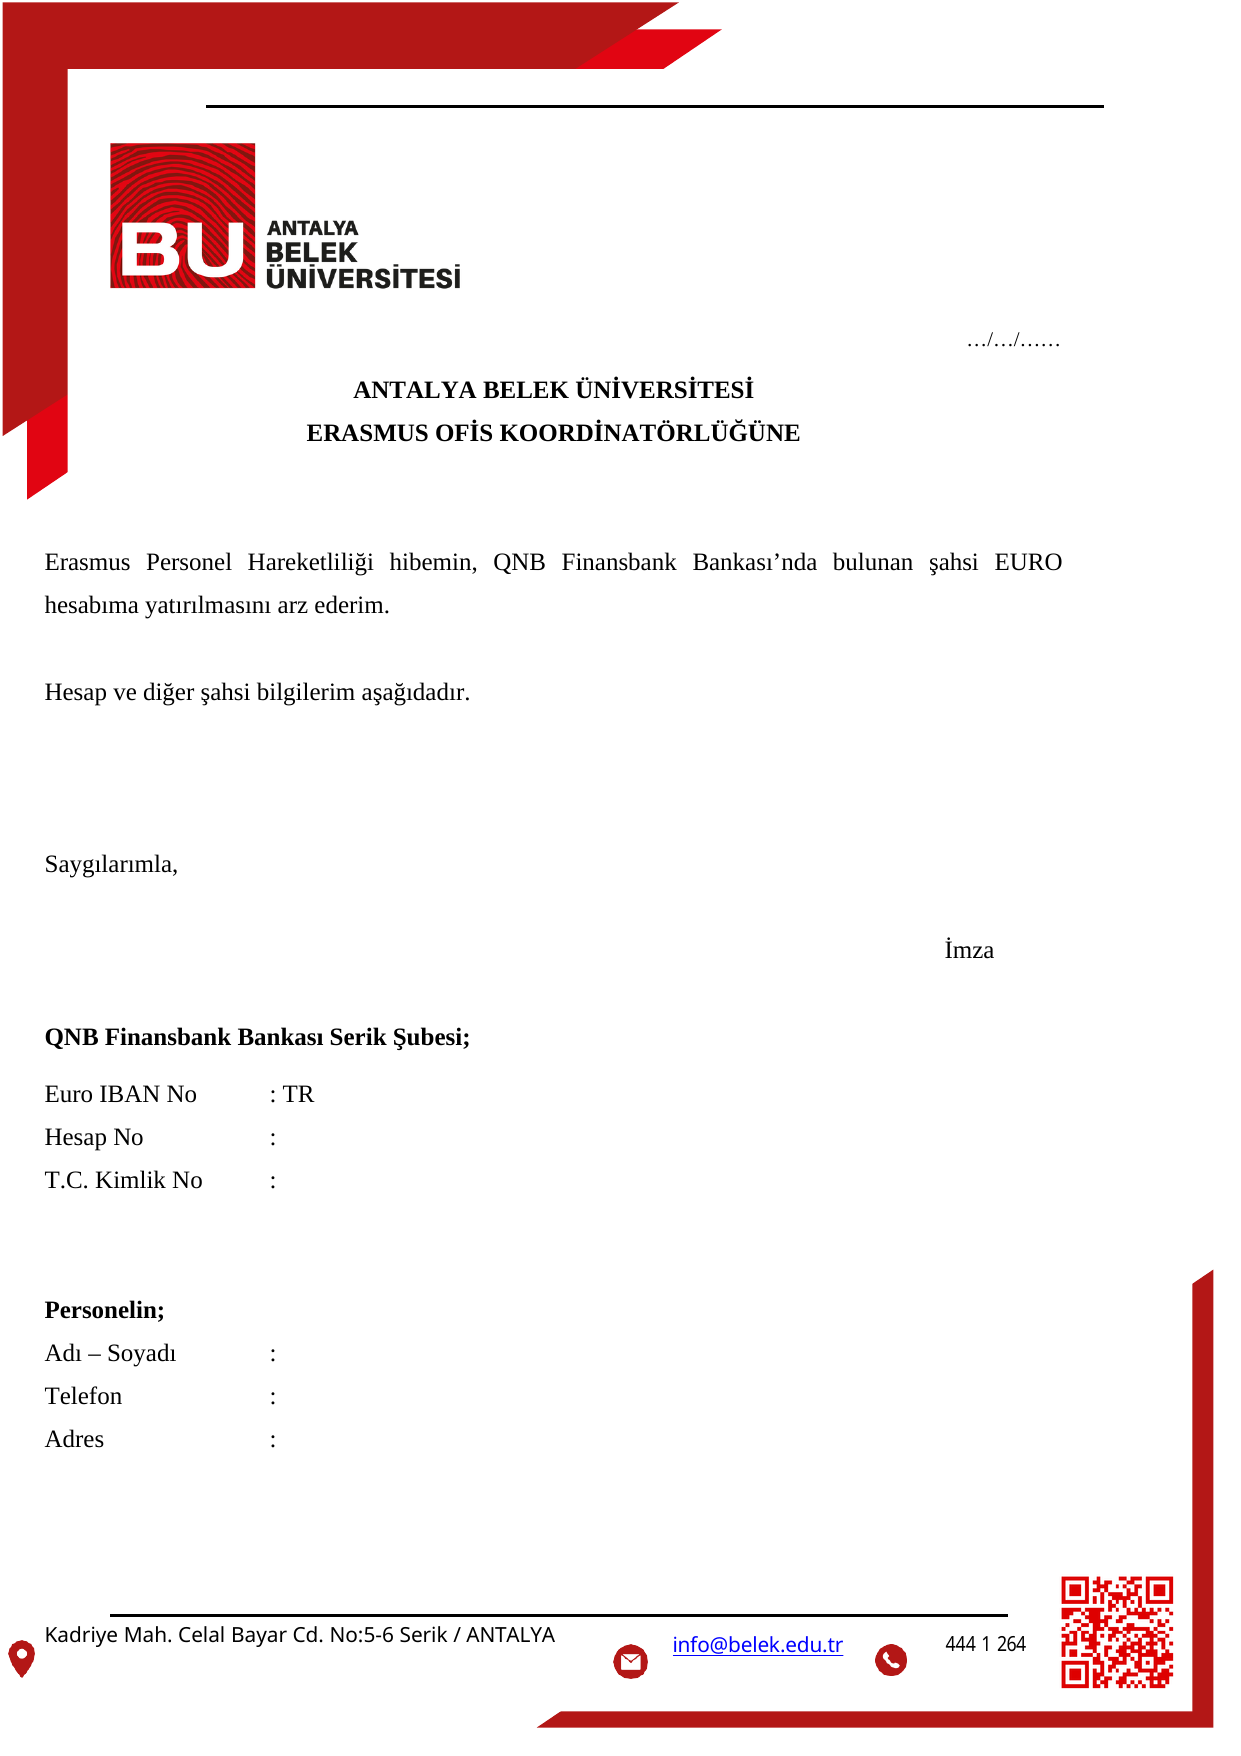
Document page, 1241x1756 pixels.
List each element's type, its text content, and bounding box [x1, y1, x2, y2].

text Personelin; [44, 1295, 1063, 1324]
picture [875, 1644, 907, 1676]
text Saygılarımla, [44, 849, 1063, 878]
text Euro IBAN No : TR Hesap No : [44, 1079, 1063, 1151]
text Adı – Soyadı : [44, 1338, 1063, 1367]
text Hesap ve diğer şahsi bilgilerim aşağıdadır. [44, 677, 1063, 706]
picture [1058, 1573, 1176, 1691]
text Kadriye Mah. Celal Bayar Cd. No:5-6 Serik / ANTALYA [44, 1620, 600, 1648]
picture [8, 1640, 35, 1678]
text ANTALYA BELEK ÜNİVERSİTESİ [44, 375, 1063, 404]
text Telefon : [44, 1381, 1063, 1410]
text T.C. Kimlik No : [44, 1166, 1063, 1194]
picture [110, 142, 462, 290]
text QNB Finansbank Bankası Serik Şubesi; [44, 1022, 1063, 1051]
text 444 1 264 [945, 1629, 1063, 1658]
text Erasmus Personel Hareketliliği hibemin, QNB Finansbank Bankası’nda bulunan şahsi EURO hesabıma yatırılmasını arz ederim. [44, 547, 1063, 619]
text info@belek.edu.tr [672, 1631, 856, 1659]
text Adres : [44, 1424, 1063, 1453]
text ERASMUS OFİS KOORDİNATÖRLÜĞÜNE [44, 418, 1063, 447]
picture [613, 1644, 648, 1679]
text …/…/…… [44, 327, 1063, 351]
text İmza [44, 936, 1063, 964]
